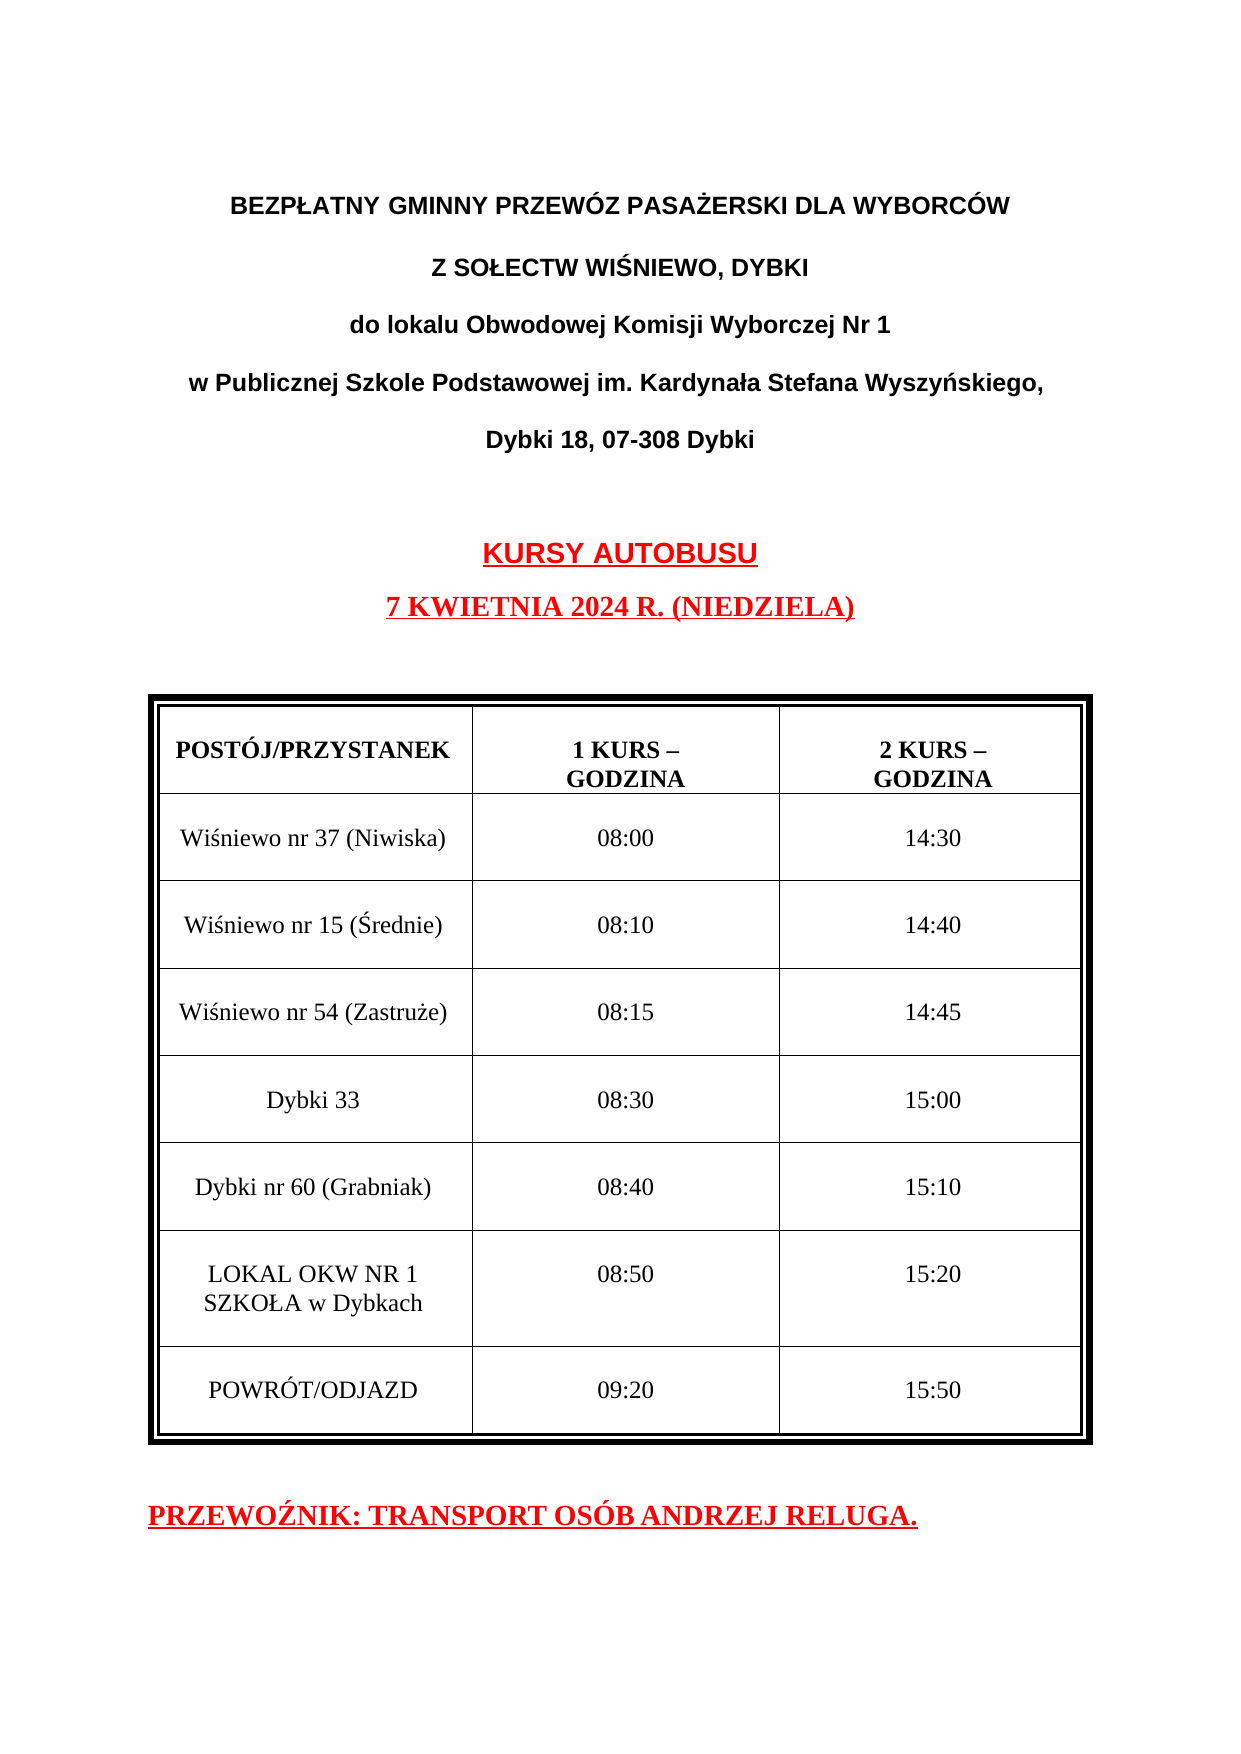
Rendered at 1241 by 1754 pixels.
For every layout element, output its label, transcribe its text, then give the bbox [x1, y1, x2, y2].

table_cell 08:50 [473, 1231, 779, 1346]
text PRZEWOŹNIK: TRANSPORT OSÓB ANDRZEJ RELUGA. [148, 1498, 1093, 1532]
table_cell 08:10 [473, 881, 779, 968]
table_cell 08:15 [473, 969, 779, 1055]
text BEZPŁATNY GMINNY PRZEWÓZ PASAŻERSKI DLA WYBORCÓW [148, 191, 1093, 219]
text 7 KWIETNIA 2024 R. (NIEDZIELA) [148, 589, 1093, 622]
table_cell 08:40 [473, 1143, 779, 1229]
table_header 1 KURS – GODZINA [473, 707, 779, 793]
table_cell 14:30 [780, 794, 1080, 880]
table_cell 08:30 [473, 1056, 779, 1142]
table_cell Dybki 33 [160, 1056, 472, 1142]
text KURSY AUTOBUSU [148, 536, 1093, 569]
text Z SOŁECTW WIŚNIEWO, DYBKI [148, 253, 1093, 282]
table_cell Wiśniewo nr 15 (Średnie) [160, 881, 472, 968]
table_header 2 KURS – GODZINA [779, 701, 1086, 793]
table_cell 09:20 [473, 1347, 779, 1433]
text do lokalu Obwodowej Komisji Wyborczej Nr 1 w Publicznej Szkole Podstawowej im. Kardynała Stefana Wyszyńskiego, Dybki 18, 07-308 Dybki [148, 311, 1093, 454]
table_cell 15:20 [780, 1231, 1080, 1346]
table_cell Wiśniewo nr 54 (Zastruże) [160, 969, 472, 1055]
table_cell 15:10 [780, 1143, 1080, 1229]
table_cell Dybki nr 60 (Grabniak) [160, 1143, 472, 1229]
table_cell 15:00 [780, 1056, 1080, 1142]
table_cell POWRÓT/ODJAZD [160, 1347, 472, 1433]
table_header POSTÓJ/PRZYSTANEK [154, 701, 472, 793]
table_cell 14:45 [780, 969, 1080, 1055]
table_cell 08:00 [473, 794, 779, 880]
table_cell Wiśniewo nr 37 (Niwiska) [160, 794, 472, 880]
table_cell LOKAL OKW NR 1 SZKOŁA w Dybkach [160, 1231, 472, 1346]
table_cell 14:40 [780, 881, 1080, 968]
table_cell 15:50 [780, 1347, 1080, 1433]
